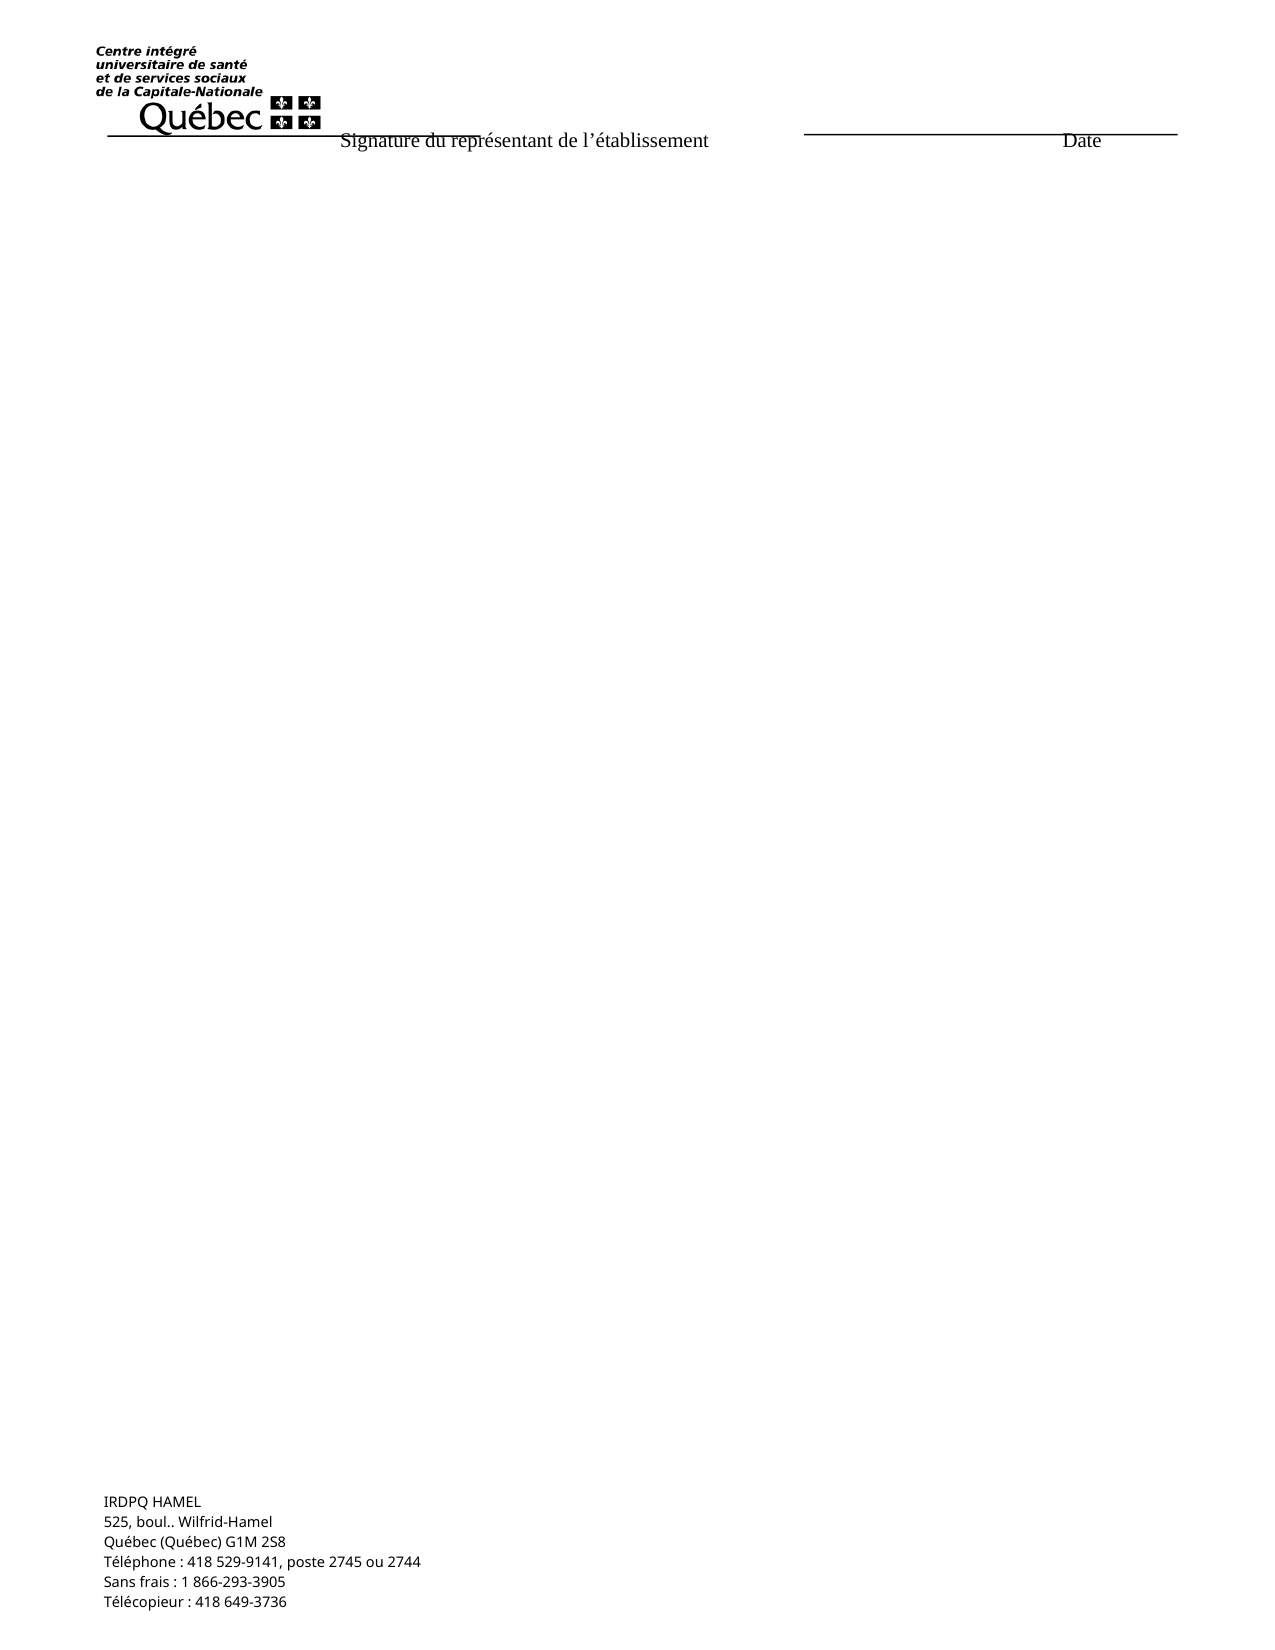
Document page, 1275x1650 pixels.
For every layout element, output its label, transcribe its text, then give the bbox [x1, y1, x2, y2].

text Signature du représentant de l’établissement Date [103, 128, 1181, 152]
picture [93, 35, 321, 135]
